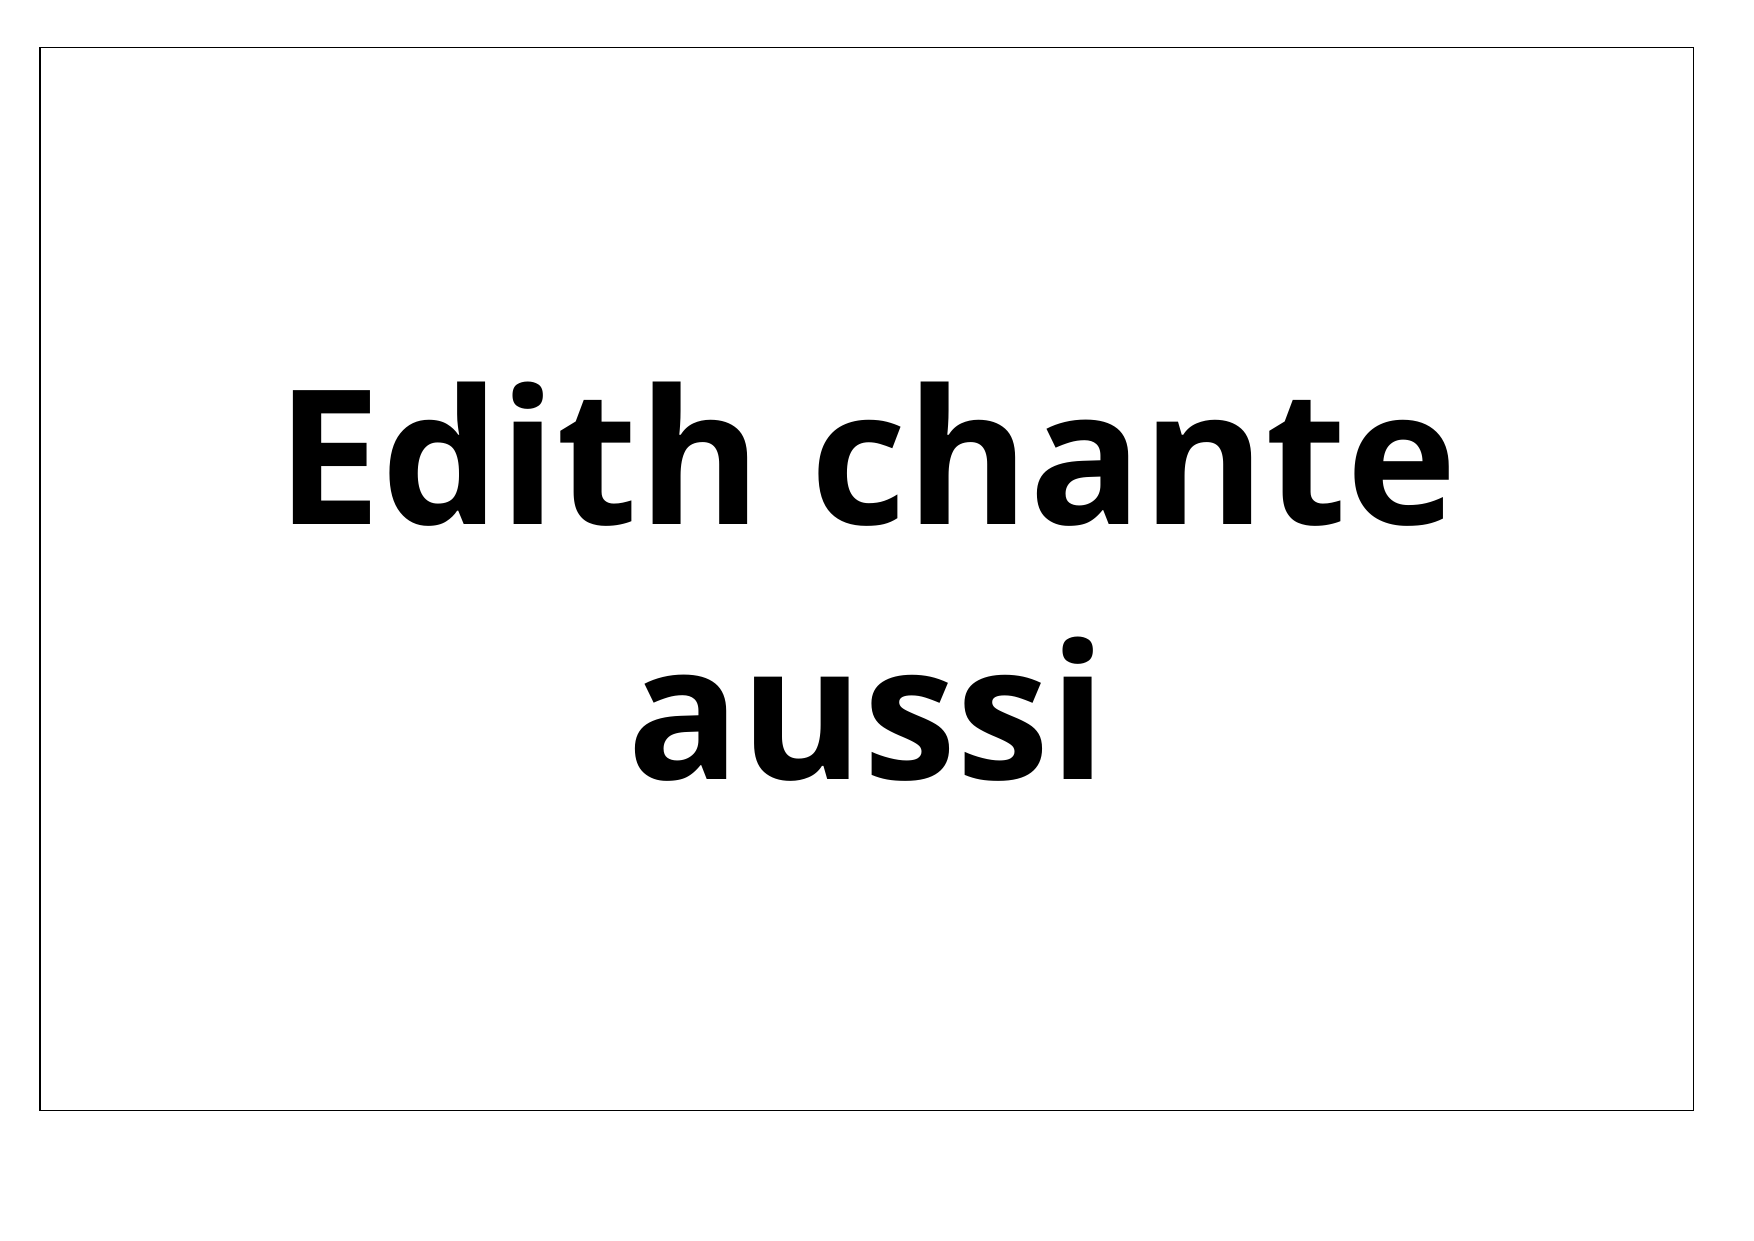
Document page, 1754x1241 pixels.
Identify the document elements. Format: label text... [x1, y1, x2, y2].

table_cell Edith chante aussi [41, 48, 1693, 1110]
